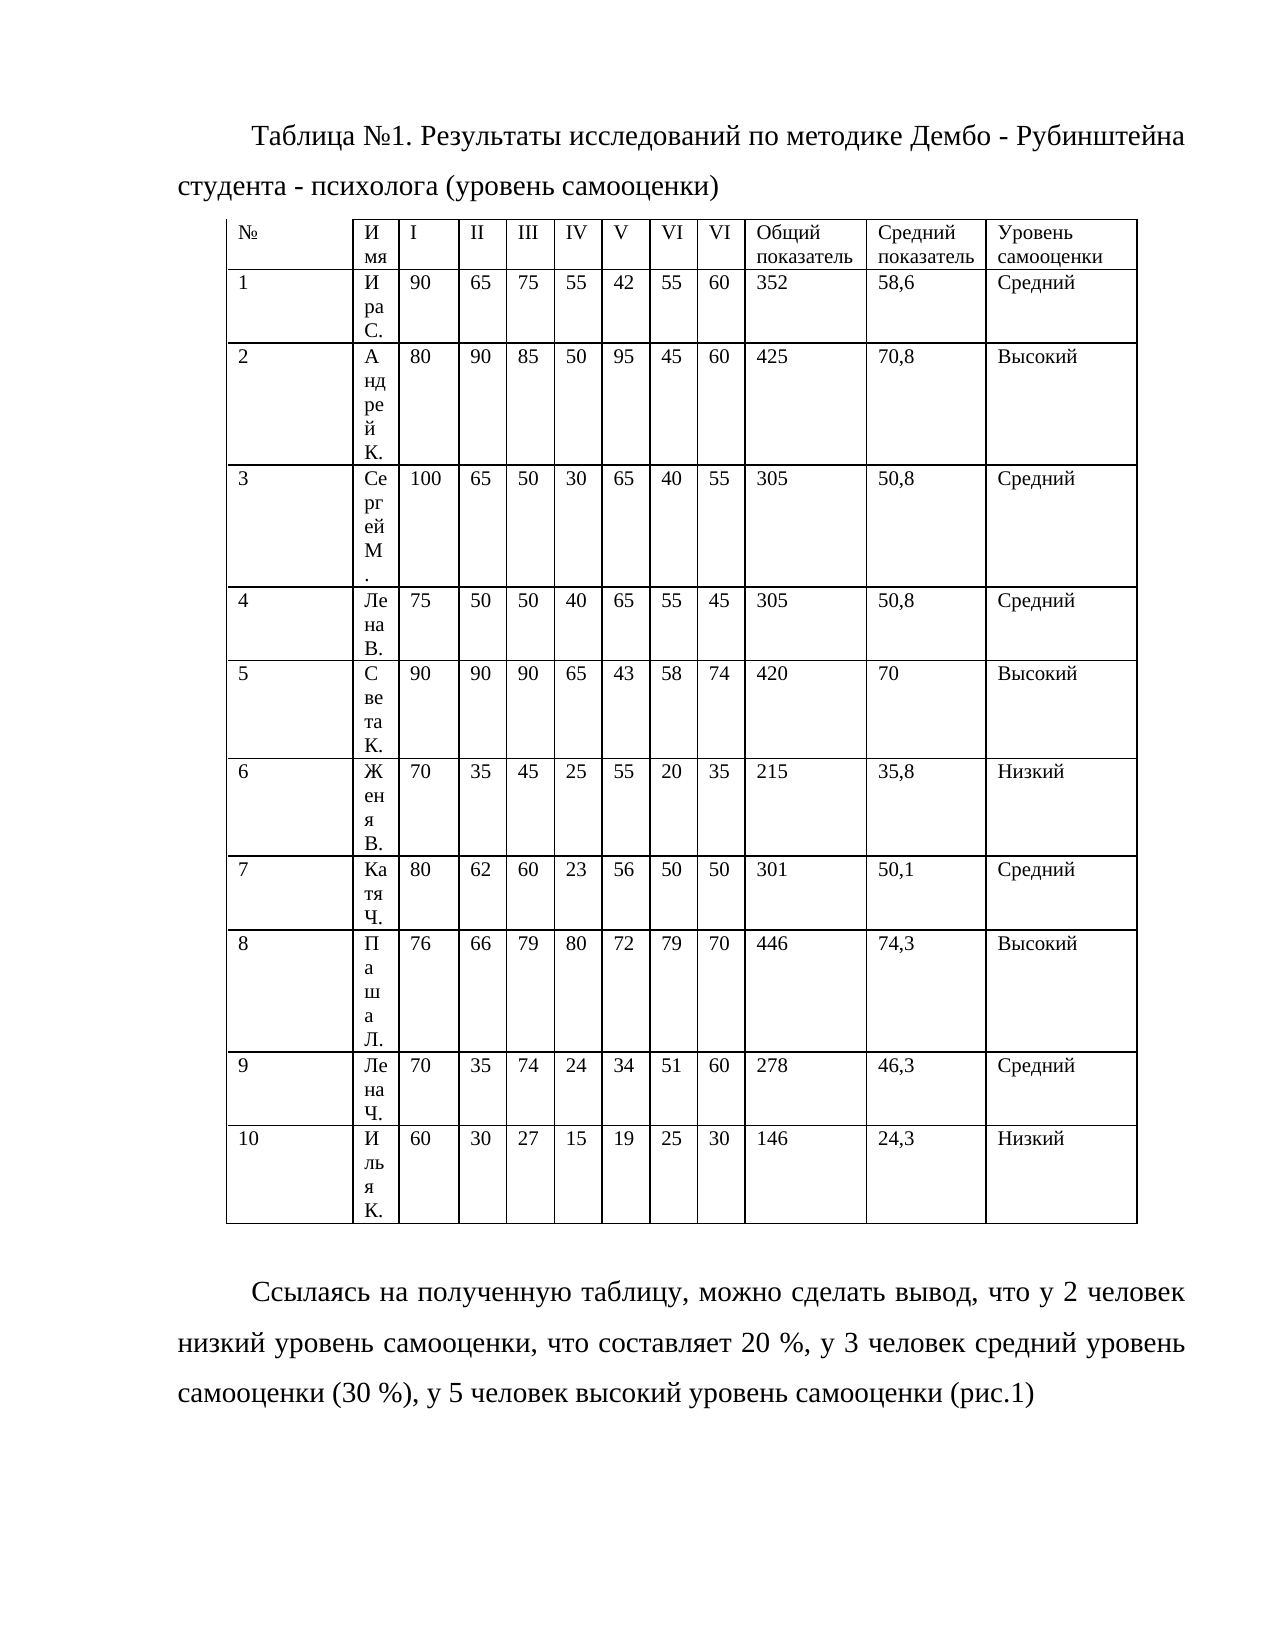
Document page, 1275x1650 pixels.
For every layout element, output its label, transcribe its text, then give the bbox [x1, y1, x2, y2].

table_cell 85 [507, 344, 554, 464]
table_cell 24 [555, 1053, 601, 1125]
table_cell 420 [746, 661, 866, 757]
table_cell 65 [460, 270, 506, 342]
table_cell 72 [603, 931, 649, 1051]
table_cell 27 [507, 1126, 554, 1222]
table_cell 55 [651, 270, 697, 342]
table_cell 50 [555, 344, 601, 464]
table_cell 76 [400, 931, 458, 1051]
table_cell 55 [603, 759, 649, 855]
table_cell 30 [555, 466, 601, 586]
table_cell Сергей М. [354, 466, 398, 586]
table_cell 30 [698, 1126, 744, 1222]
table_cell 50 [507, 466, 554, 586]
table_cell 7 [227, 856, 352, 929]
table_cell 40 [555, 588, 601, 660]
table_cell 79 [651, 931, 697, 1051]
table_cell Средний [987, 857, 1136, 929]
table_cell Средний [987, 588, 1136, 660]
table_cell 15 [555, 1126, 601, 1222]
table_cell 70 [400, 759, 458, 855]
table_cell 45 [698, 588, 744, 660]
text Таблица №1. Результаты исследований по методике Дембо - Рубинштейна студента - психолога (уровень самооценки) [177, 118, 1186, 202]
table_cell 35 [460, 759, 506, 855]
table_cell 56 [603, 857, 649, 929]
table_cell 50,1 [867, 857, 985, 929]
table_cell 25 [651, 1126, 697, 1222]
table_cell 50,8 [867, 466, 985, 586]
table_cell Катя Ч. [354, 857, 398, 929]
table_cell 5 [227, 661, 352, 757]
table_cell 79 [507, 931, 554, 1051]
table_cell 8 [227, 930, 352, 1051]
table_cell 70 [867, 661, 985, 757]
table_cell 90 [400, 270, 458, 342]
table_header Общий показатель [746, 220, 866, 268]
table_cell 1 [227, 270, 352, 342]
table_cell Андрей К. [354, 344, 398, 464]
table_cell 50 [698, 857, 744, 929]
table_cell 50,8 [867, 588, 985, 660]
table_header Имя [354, 220, 398, 268]
table_cell 215 [746, 759, 866, 855]
table_cell 20 [651, 759, 697, 855]
table_cell Высокий [987, 661, 1136, 757]
table_cell 425 [746, 344, 866, 464]
table_cell 65 [555, 661, 601, 757]
table_cell Паша Л. [354, 931, 398, 1051]
table_header IV [555, 220, 601, 268]
table_cell Лена Ч. [354, 1053, 398, 1125]
table_cell Света К. [354, 661, 398, 757]
table_header Средний показатель [867, 220, 985, 268]
table_cell 6 [227, 759, 352, 855]
table_cell Средний [987, 466, 1136, 586]
table_cell 305 [746, 588, 866, 660]
table_cell 74 [698, 661, 744, 757]
table_cell 60 [698, 344, 744, 464]
table_cell 80 [555, 931, 601, 1051]
table_cell Высокий [987, 931, 1136, 1051]
table_cell 30 [460, 1126, 506, 1222]
table_cell 90 [507, 661, 554, 757]
table_cell 24,3 [867, 1126, 985, 1222]
table_cell 45 [651, 344, 697, 464]
table_cell 146 [746, 1126, 866, 1222]
table_cell 35 [460, 1053, 506, 1125]
table_cell 60 [698, 1053, 744, 1125]
table_cell 95 [603, 344, 649, 464]
table_cell 90 [400, 661, 458, 757]
table_header I [400, 220, 458, 268]
table_cell 70 [698, 931, 744, 1051]
table_header V [603, 220, 649, 268]
table_cell 352 [746, 270, 866, 342]
table_cell 90 [460, 661, 506, 757]
table_cell 35 [698, 759, 744, 855]
table_header № [227, 219, 352, 268]
table_cell 23 [555, 857, 601, 929]
table_cell 65 [603, 588, 649, 660]
table_cell 42 [603, 270, 649, 342]
table_cell 58,6 [867, 270, 985, 342]
table_cell 4 [227, 587, 352, 660]
table_cell 66 [460, 931, 506, 1051]
table_cell 60 [400, 1126, 458, 1222]
table_cell 446 [746, 931, 866, 1051]
table_cell 70 [400, 1053, 458, 1125]
text Ссылаясь на полученную таблицу, можно сделать вывод, что у 2 человек низкий уровень самооценки, что составляет 20 %, у 3 человек средний уровень самооценки (30 %), у 5 человек высокий уровень самооценки (рис.1) [177, 1274, 1186, 1408]
table_cell 80 [400, 344, 458, 464]
table_cell 65 [603, 466, 649, 586]
table_cell Низкий [987, 1126, 1136, 1222]
table_cell 55 [698, 466, 744, 586]
table_cell 65 [460, 466, 506, 586]
table_cell 55 [651, 588, 697, 660]
table_cell 80 [400, 857, 458, 929]
table_cell 34 [603, 1053, 649, 1125]
table_cell 10 [227, 1126, 352, 1222]
table_cell 9 [227, 1052, 352, 1125]
table_cell 50 [460, 588, 506, 660]
table_cell 305 [746, 466, 866, 586]
table_cell 301 [746, 857, 866, 929]
table_header II [460, 220, 506, 268]
table_cell 74,3 [867, 931, 985, 1051]
table_header VI [698, 220, 744, 268]
table_cell 35,8 [867, 759, 985, 855]
table_cell 50 [651, 857, 697, 929]
table_cell 50 [507, 588, 554, 660]
table_cell Средний [987, 270, 1136, 342]
table_cell 74 [507, 1053, 554, 1125]
table_cell 40 [651, 466, 697, 586]
table_cell 19 [603, 1126, 649, 1222]
table_cell 90 [460, 344, 506, 464]
table_cell 75 [400, 588, 458, 660]
table_cell Женя В. [354, 759, 398, 855]
table_cell Ира С. [354, 270, 398, 342]
table_cell 100 [400, 466, 458, 586]
table_cell 43 [603, 661, 649, 757]
table_cell 3 [227, 465, 352, 586]
table_cell 58 [651, 661, 697, 757]
table_cell 45 [507, 759, 554, 855]
table_header III [507, 220, 554, 268]
table_header VI [651, 220, 697, 268]
table_cell Средний [987, 1053, 1136, 1125]
table_cell Илья К. [354, 1126, 398, 1222]
table_header Уровень самооценки [987, 220, 1136, 268]
table_cell 60 [507, 857, 554, 929]
table_cell 55 [555, 270, 601, 342]
table_cell 278 [746, 1053, 866, 1125]
table_cell 70,8 [867, 344, 985, 464]
table_cell 51 [651, 1053, 697, 1125]
table_cell 62 [460, 857, 506, 929]
table_cell 25 [555, 759, 601, 855]
table_cell Высокий [987, 344, 1136, 464]
table_cell 2 [227, 343, 352, 464]
table_cell 60 [698, 270, 744, 342]
table_cell 75 [507, 270, 554, 342]
table_cell Лена В. [354, 588, 398, 660]
table_cell 46,3 [867, 1053, 985, 1125]
table_cell Низкий [987, 759, 1136, 855]
